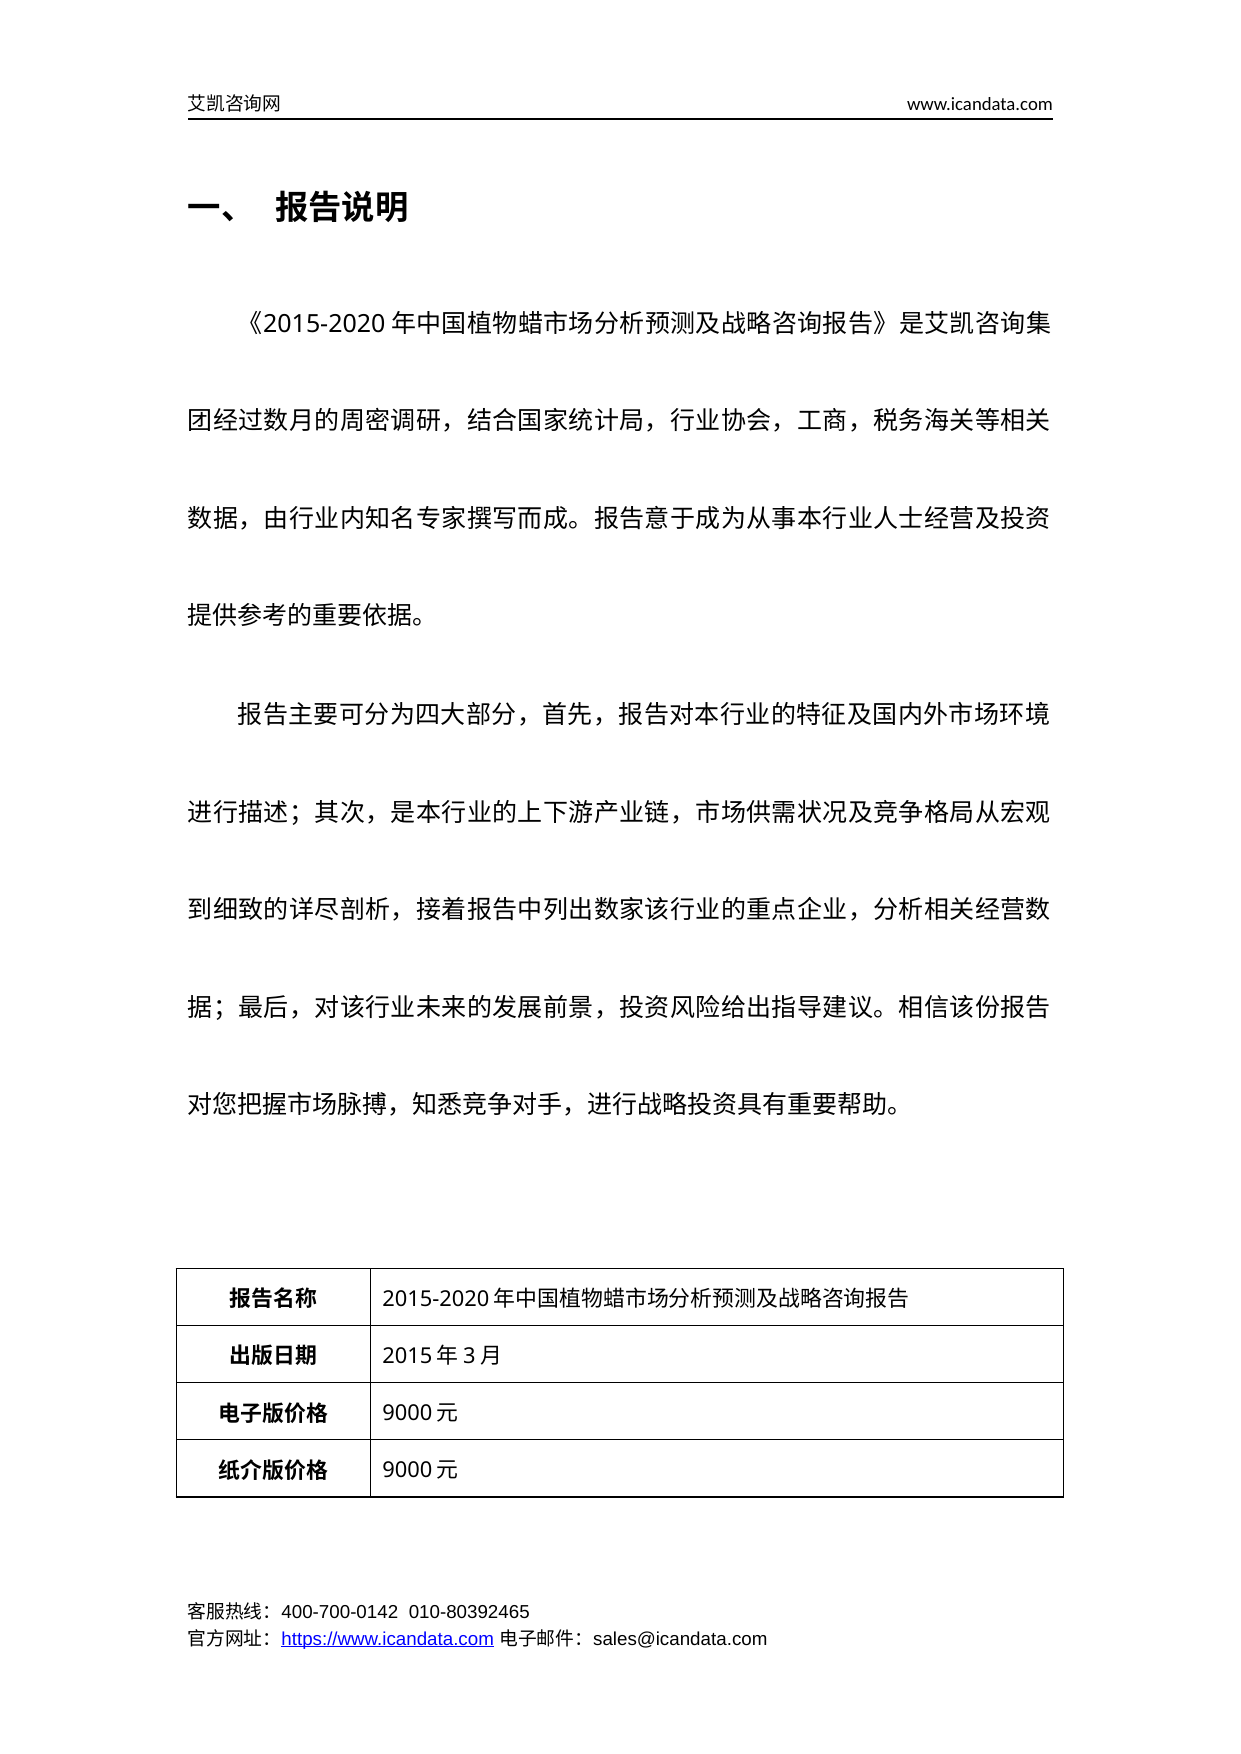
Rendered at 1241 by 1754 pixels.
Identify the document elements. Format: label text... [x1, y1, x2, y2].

text 《2015-2020年中国植物蜡市场分析预测及战略咨询报告》是艾凯咨询集团经过数月的周密调研，结合国家统计局，行业协会，工商，税务海关等相关数据，由行业内知名专家撰写而成。报告意于成为从事本行业人士经营及投资提供参考的重要依据。 [187, 289, 1053, 646]
table_cell 出版日期 [177, 1326, 370, 1382]
table_cell 2015年3月 [371, 1326, 1063, 1382]
table_header 报告名称 [177, 1269, 370, 1325]
table_header 2015-2020年中国植物蜡市场分析预测及战略咨询报告 [371, 1269, 1063, 1325]
text 报告主要可分为四大部分，首先，报告对本行业的特征及国内外市场环境进行描述；其次，是本行业的上下游产业链，市场供需状况及竞争格局从宏观到细致的详尽剖析，接着报告中列出数家该行业的重点企业，分析相关经营数据；最后，对该行业未来的发展前景，投资风险给出指导建议。相信该份报告对您把握市场脉搏，知悉竞争对手，进行战略投资具有重要帮助。 [187, 681, 1053, 1136]
table_cell 9000元 [371, 1383, 1063, 1439]
table_cell 9000元 [371, 1440, 1063, 1496]
table_cell 纸介版价格 [177, 1440, 370, 1496]
table_cell 电子版价格 [177, 1383, 370, 1439]
subtitle 报告说明 [187, 172, 1053, 237]
